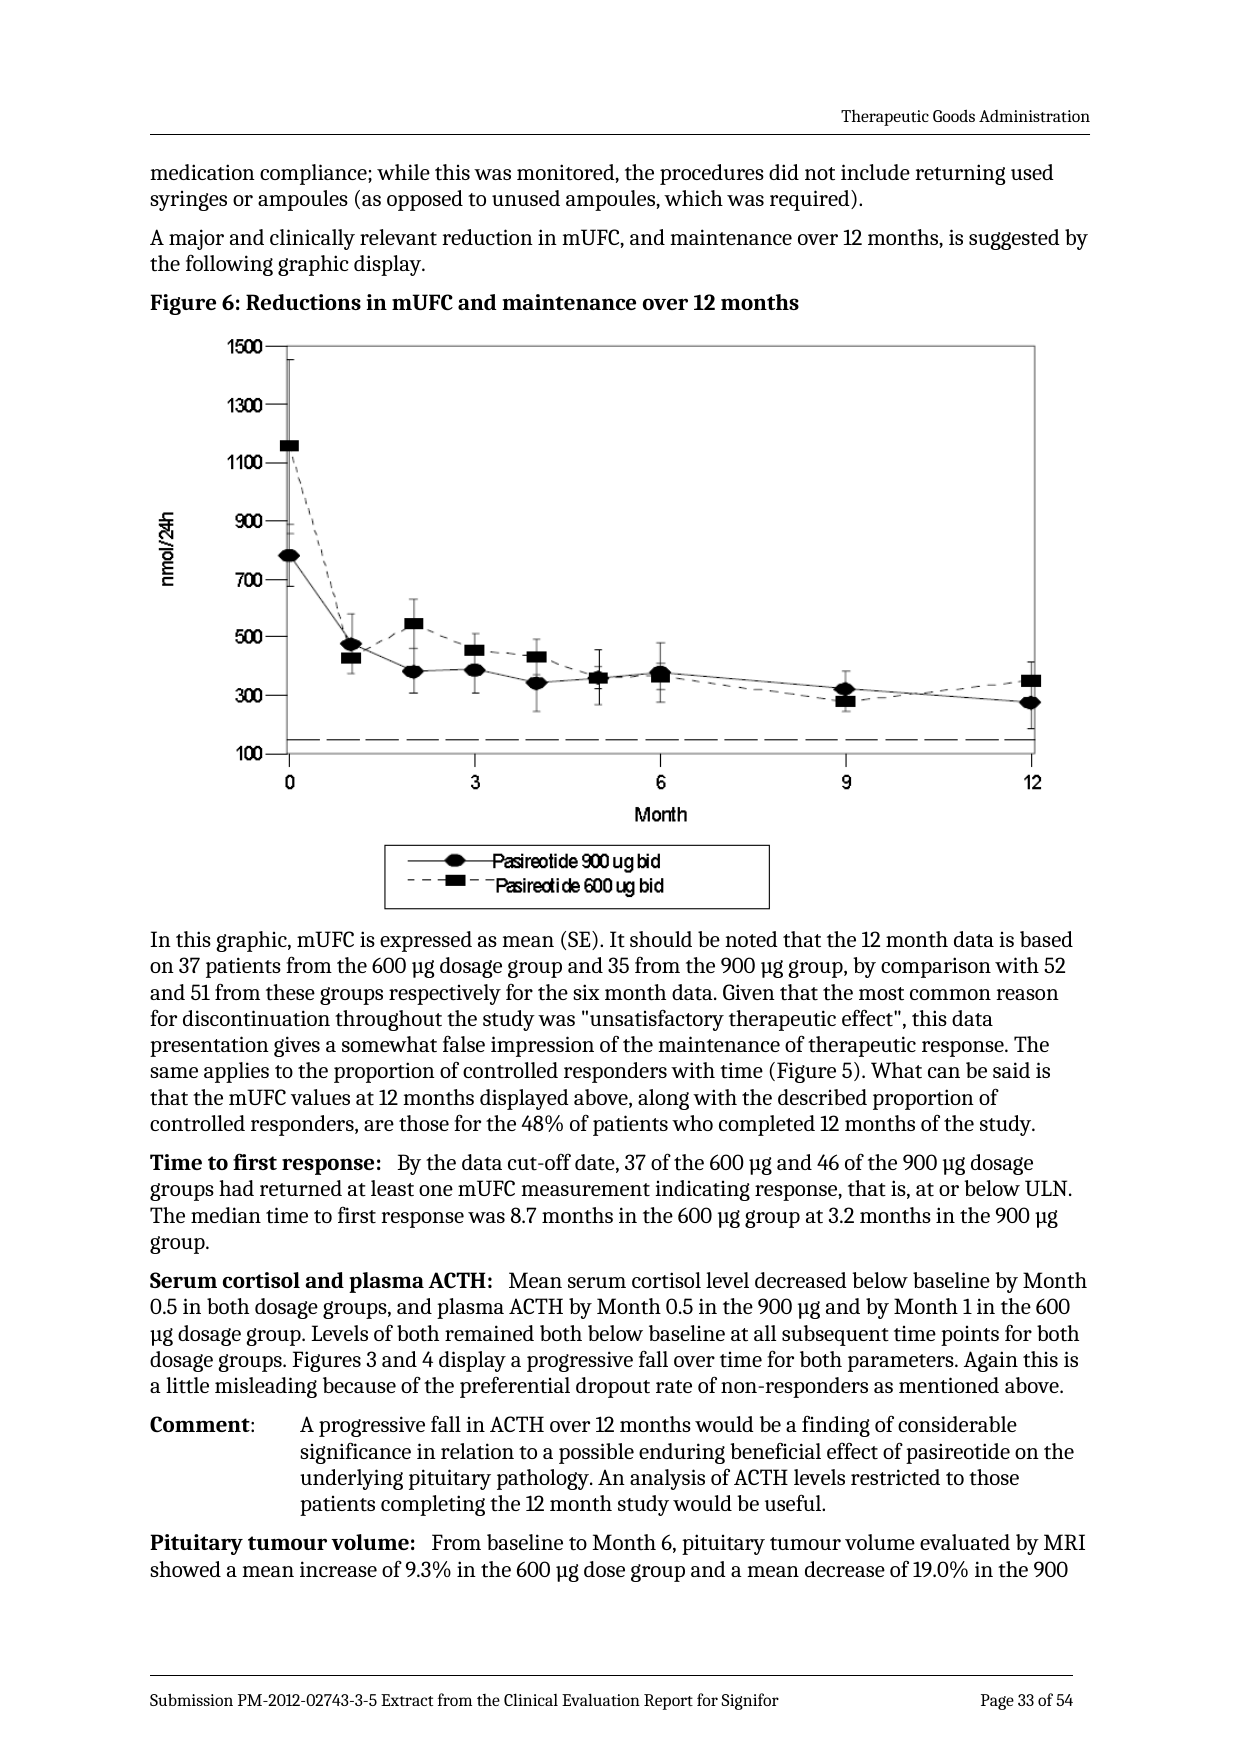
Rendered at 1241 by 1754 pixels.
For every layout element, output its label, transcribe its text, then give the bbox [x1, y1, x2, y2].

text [150, 160, 1090, 212]
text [150, 1530, 1090, 1583]
title Figure 6: Reductions in mUFC and maintenance over 12 months [150, 290, 1090, 316]
text Serum cortisol and plasma ACTH: Mean serum cortisol level decreased below baseline by Month 0.5 in both dosage groups, and plasma ACTH by Month 0.5 in the 900 µg and by Month 1 in the 600 µg dosage group. Levels of both remained both below baseline at all subsequent time points for both dosage groups. Figures 3 and 4 display a progressive fall over time for both parameters. Again this is a little misleading because of the preferential dropout rate of non-responders as mentioned above. [150, 1268, 1090, 1399]
text A major and clinically relevant reduction in mUFC, and maintenance over 12 months, is suggested by the following graphic display. [150, 225, 1090, 278]
text Comment: A progressive fall in ACTH over 12 months would be a finding of considerable significance in relation to a possible enduring beneficial effect of pasireotide on the underlying pituitary pathology. An analysis of ACTH levels restricted to those patients completing the 12 month study would be useful. [150, 1412, 1090, 1517]
text In this graphic, mUFC is expressed as mean (SE). It should be noted that the 12 month data is based on 37 patients from the 600 µg dosage group and 35 from the 900 µg group, by comparison with 52 and 51 from these groups respectively for the six month data. Given that the most common reason for discontinuation throughout the study was "unsatisfactory therapeutic effect", this data presentation gives a somewhat false impression of the maintenance of therapeutic response. The same applies to the proportion of controlled responders with time (Figure 5). What can be said is that the mUFC values at 12 months displayed above, along with the described proportion of controlled responders, are those for the 48% of patients who completed 12 months of the study. [150, 927, 1090, 1137]
text Time to first response: By the data cut-off date, 37 of the 600 µg and 46 of the 900 µg dosage groups had returned at least one mUFC measurement indicating response, that is, at or below ULN. The median time to first response was 8.7 months in the 600 µg group at 3.2 months in the 900 µg group. [150, 1150, 1090, 1255]
